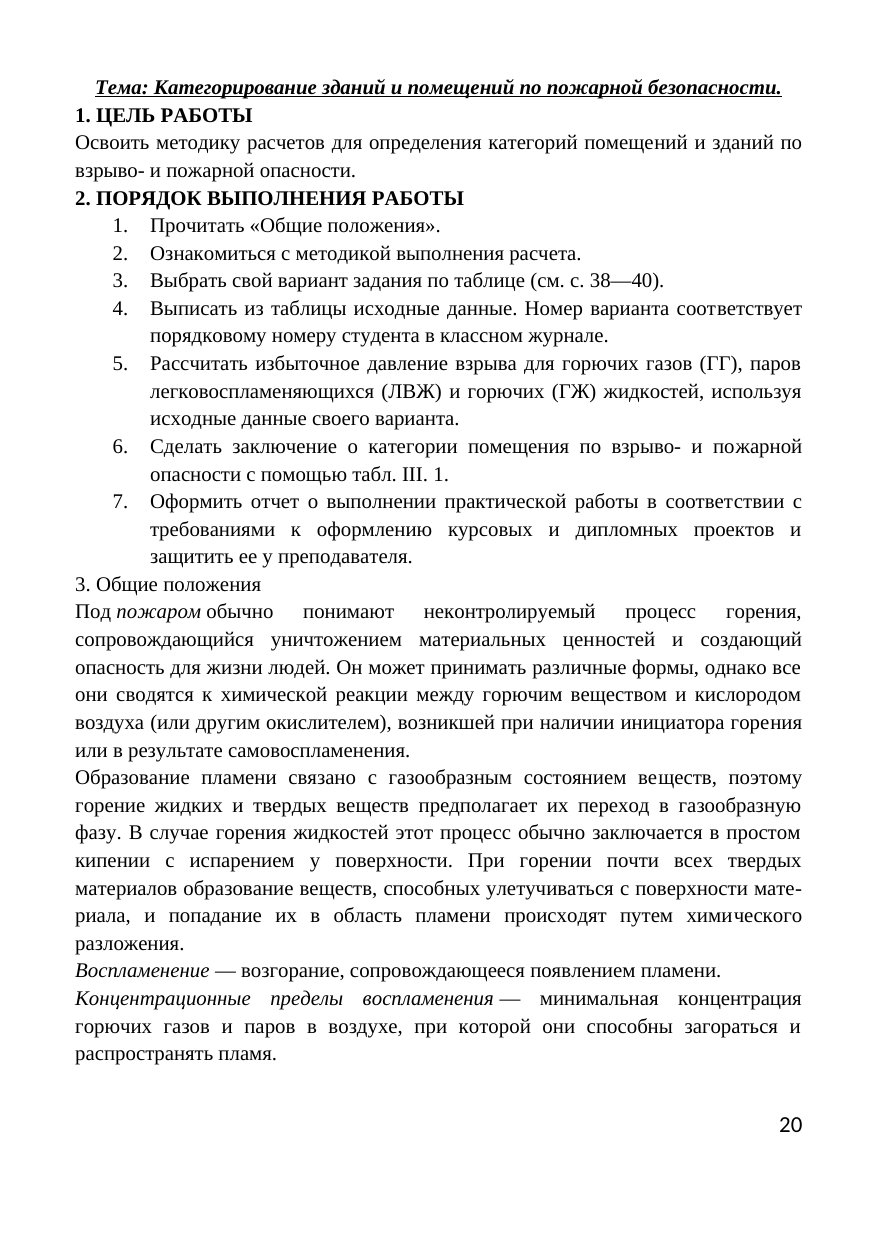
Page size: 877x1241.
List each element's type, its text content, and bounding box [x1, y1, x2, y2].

text Под пожаром обычно понимают неконтролируемый процесс горения, сопровождающийся уничтожением материальных ценностей и создающий опасность для жизни людей. Он может принимать различные формы, однако все они сводятся к химической реакции между горючим веществом и кислородом воздуха (или другим окислителем), возникшей при наличии инициатора горения или в результате самовоспламенения. [75, 599, 802, 762]
text 2. ПОРЯДОК ВЫПОЛНЕНИЯ РАБОТЫ [75, 185, 802, 209]
list Ознакомиться с методикой выполнения расчета. [112, 241, 802, 265]
text Тема: Категорирование зданий и помещений по пожарной безопасности. [75, 75, 802, 99]
text Концентрационные пределы воспламенения — минимальная концентрация горючих газов и паров в воздухе, при которой они способны загораться и распространять пламя. [75, 986, 802, 1065]
text Освоить методику расчетов для определения категорий помещений и зданий по взрыво- и пожарной опасности. [75, 130, 802, 182]
list Прочитать «Общие положения». [112, 213, 802, 237]
list Оформить отчет о выполнении практической работы в соответствии с требованиями к оформлению курсовых и дипломных проектов и защитить ее у преподавателя. [112, 489, 802, 568]
text 1. ЦЕЛЬ РАБОТЫ [75, 103, 802, 127]
text Воспламенение — возгорание, сопровождающееся появлением пламени. [75, 958, 802, 982]
text 3. Общие положения [75, 572, 802, 596]
list Рассчитать избыточное давление взрыва для горючих газов (ГГ), паров легковоспламеняющихся (ЛВЖ) и горючих (ГЖ) жидкостей, используя исходные данные своего варианта. [112, 351, 802, 430]
list Выбрать свой вариант задания по таблице (см. с. 38—40). [112, 268, 802, 292]
list Выписать из таблицы исходные данные. Номер варианта соответствует порядковому номеру студента в классном журнале. [112, 296, 802, 347]
text Образование пламени связано с газообразным состоянием веществ, поэтому горение жидких и твердых веществ предполагает их переход в газообразную фазу. В случае горения жидкостей этот процесс обычно заключается в простом кипении с испарением у поверхности. При горении почти всех твердых материалов образование веществ, способных улетучиваться с поверхности материала, и попадание их в область пламени происходят путем химического разложения. [75, 765, 802, 955]
list Сделать заключение о категории помещения по взрыво- и пожарной опасности с помощью табл. III. 1. [112, 434, 802, 486]
